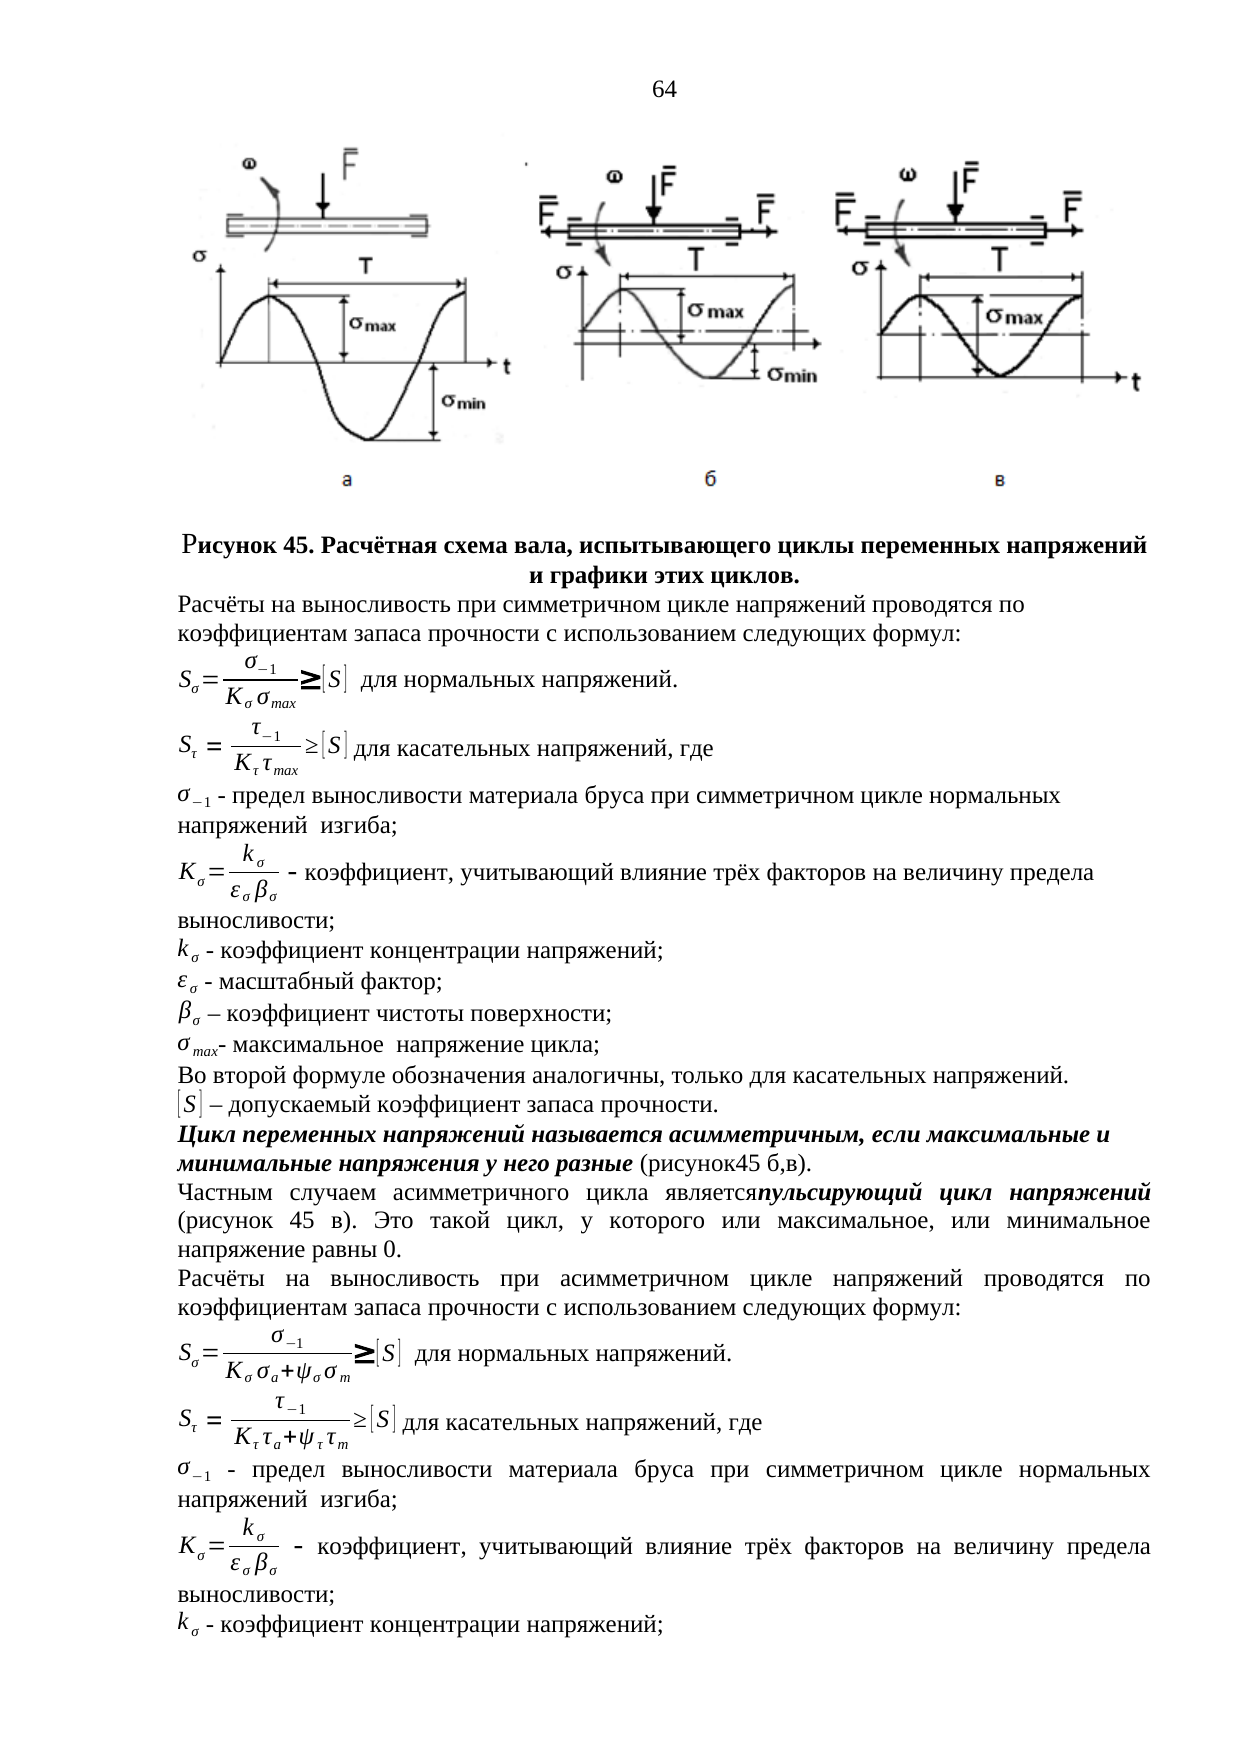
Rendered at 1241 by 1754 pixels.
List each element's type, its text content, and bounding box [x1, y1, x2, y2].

text – допускаемый коэффициент запаса прочности. [177, 1088, 1152, 1119]
text - максимальное напряжение цикла; [177, 1028, 1152, 1060]
text - предел выносливости материала бруса при симметричном цикле нормальных напряжений изгиба; [177, 1453, 1152, 1513]
text - масштабный фактор; [177, 966, 1152, 997]
text ≥ для нормальных напряжений. [177, 646, 1152, 713]
text - коэффициент, учитывающий влияние трёх факторов на величину предела выносливости; [177, 1513, 1152, 1608]
text Рисунок 45. Расчётная схема вала, испытывающего циклы переменных напряжений и графики этих циклов. [177, 527, 1152, 589]
text Расчёты на выносливость при симметричном цикле напряжений проводятся по коэффициентам запаса прочности с использованием следующих формул: [177, 589, 1152, 646]
text - коэффициент концентрации напряжений; [177, 934, 1152, 966]
text - коэффициент, учитывающий влияние трёх факторов на величину предела выносливости; [177, 839, 1152, 934]
picture [177, 118, 1152, 494]
text Цикл переменных напряжений называется асимметричным, если максимальные и минимальные напряжения у него разные (рисунок45 б,в). [177, 1119, 1152, 1177]
text - коэффициент концентрации напряжений; [177, 1608, 1152, 1639]
text - предел выносливости материала бруса при симметричном цикле нормальных напряжений изгиба; [177, 779, 1152, 839]
text ≥ для нормальных напряжений. [177, 1320, 1152, 1387]
text = для касательных напряжений, где [177, 1387, 1152, 1453]
text = для касательных напряжений, где [177, 713, 1152, 779]
text Частным случаем асимметричного цикла являетсяпульсирующий цикл напряжений (рисунок 45 в). Это такой цикл, у которого или максимальное, или минимальное напряжение равны 0. [177, 1177, 1152, 1263]
text – коэффициент чистоты поверхности; [177, 997, 1152, 1028]
text Расчёты на выносливость при асимметричном цикле напряжений проводятся по коэффициентам запаса прочности с использованием следующих формул: [177, 1263, 1152, 1320]
text Во второй формуле обозначения аналогичны, только для касательных напряжений. [177, 1060, 1152, 1088]
